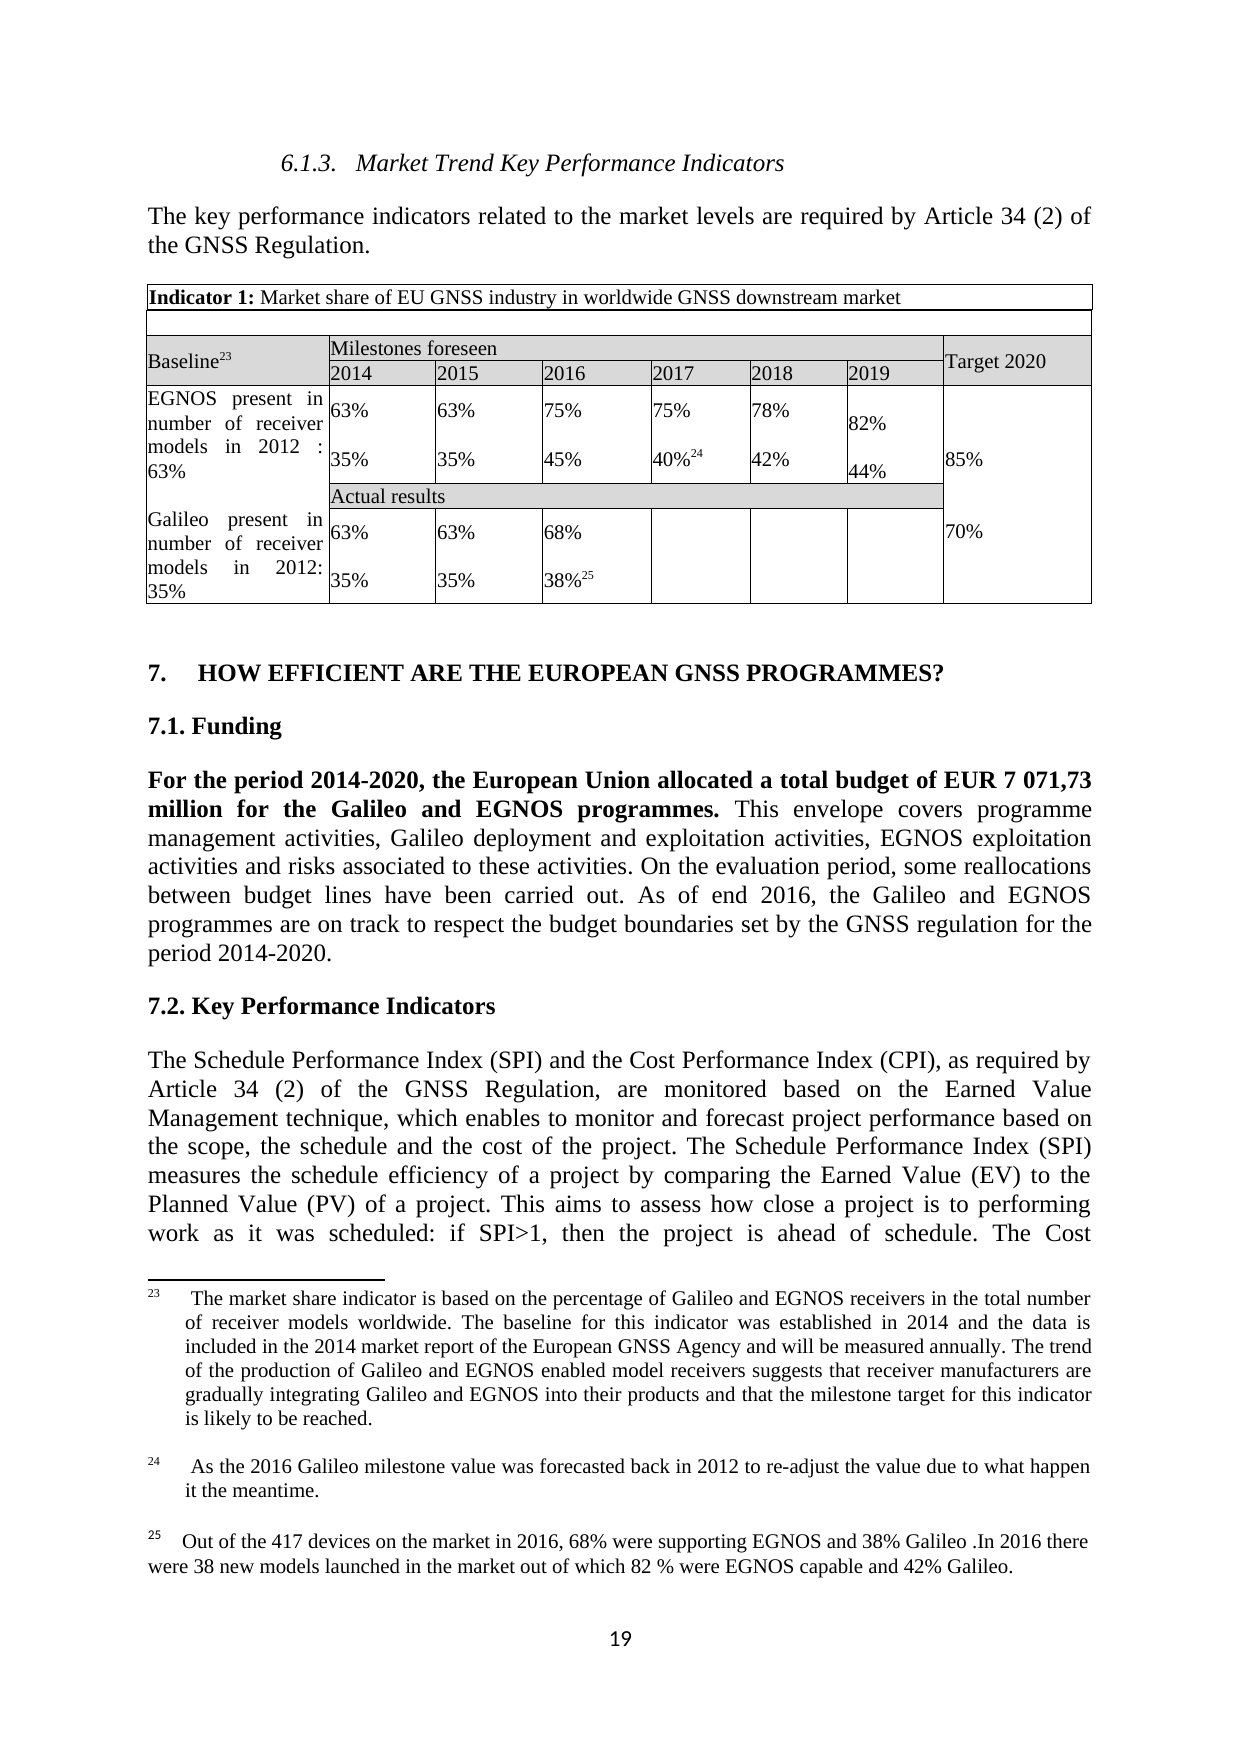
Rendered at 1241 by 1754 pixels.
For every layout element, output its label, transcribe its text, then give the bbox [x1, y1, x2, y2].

table_cell EGNOS present in number of receiver models in 2012 : 63% Galileo present in number of receiver models in 2012: 35% [147, 386, 329, 603]
table_cell Baseline [147, 336, 329, 385]
table_header Indicator 1: Market share of EU GNSS industry in worldwide GNSS downstream market [148, 285, 1092, 309]
table_cell 2017 [652, 361, 750, 385]
table_cell [751, 509, 847, 603]
table_cell 63% 35% [330, 509, 435, 603]
subtitle Market Trend Key Performance Indicators [281, 148, 1093, 176]
table_cell Target 2020 [944, 336, 1091, 385]
table_cell 2018 [751, 361, 847, 385]
table_cell 85% 70% [944, 386, 1091, 603]
table_header [147, 311, 1091, 335]
table_cell 75% 45% [543, 386, 651, 483]
table_cell 2015 [436, 361, 542, 385]
table_cell [848, 509, 943, 603]
table_cell Milestones foreseen [330, 336, 943, 360]
table_cell 63% 35% [436, 509, 542, 603]
table_cell 2014 [330, 361, 435, 385]
text For the period 2014-2020, the European Union allocated a total budget of EUR 7 071,73 million for the Galileo and EGNOS programmes. This envelope covers programme management activities, Galileo deployment and exploitation activities, EGNOS exploitation activities and risks associated to these activities. On the evaluation period, some reallocations between budget lines have been carried out. As of end 2016, the Galileo and EGNOS programmes are on track to respect the budget boundaries set by the GNSS regulation for the period 2014-2020. [148, 765, 1093, 966]
text The key performance indicators related to the market levels are required by Article 34 (2) of the GNSS Regulation. [148, 201, 1093, 259]
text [148, 1045, 1093, 1246]
subtitle HOW EFFICIENT ARE THE EUROPEAN GNSS PROGRAMMES? [148, 658, 1093, 686]
table_cell 2016 [543, 361, 651, 385]
table_cell Actual results [330, 484, 943, 508]
table_cell 78% 42% [751, 386, 847, 483]
table_cell 63% 35% [436, 386, 542, 483]
table_cell 68% 38% [543, 509, 651, 603]
table_cell [652, 509, 750, 603]
table_cell 82% 44% [848, 386, 943, 483]
table_cell 2019 [848, 361, 943, 385]
text 7.1. Funding [148, 711, 1093, 740]
text 7.2. Key Performance Indicators [148, 991, 1093, 1020]
table_cell 63% 35% [330, 386, 435, 483]
table_cell 75% 40% [652, 386, 750, 483]
